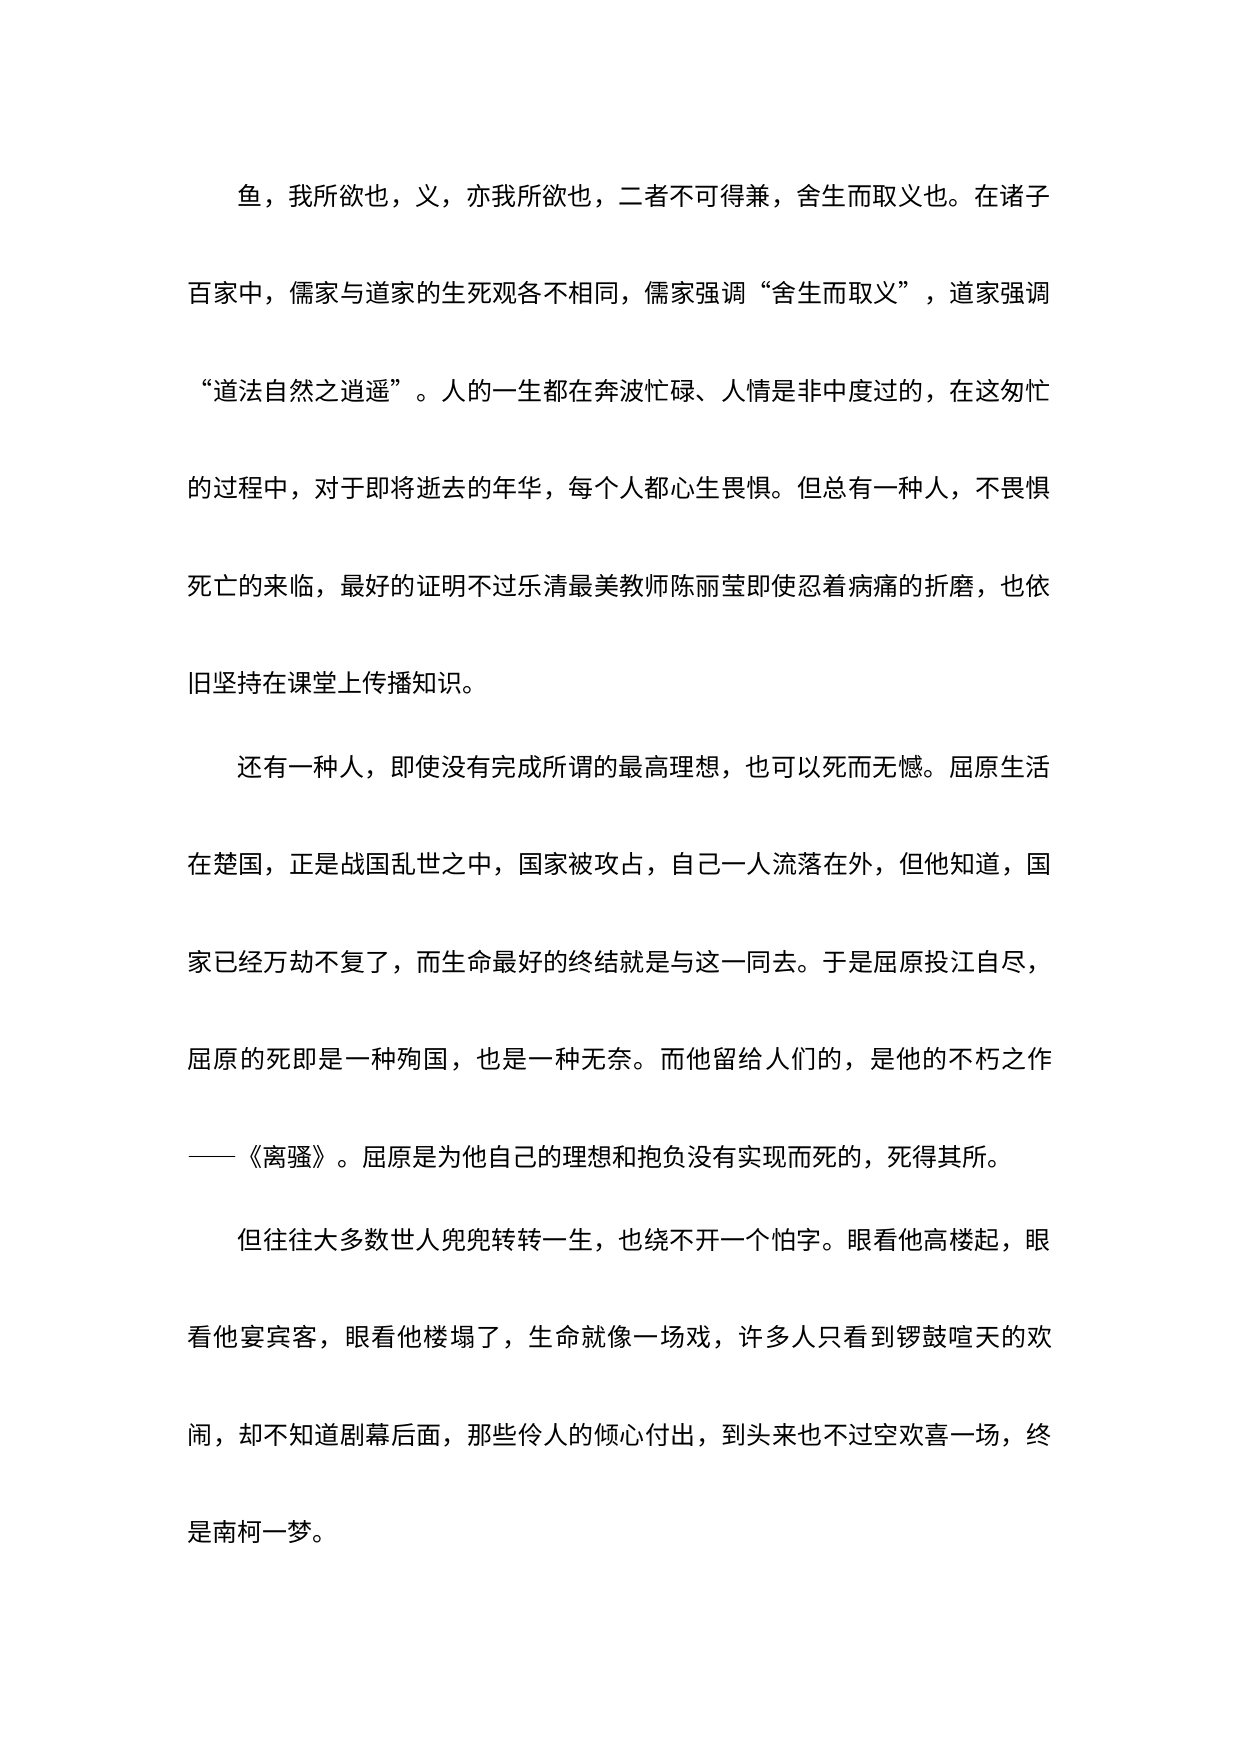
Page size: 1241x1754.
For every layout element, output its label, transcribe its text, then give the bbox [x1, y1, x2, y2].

text 还有一种人，即使没有完成所谓的最高理想，也可以死而无憾。屈原生活在楚国，正是战国乱世之中，国家被攻占，自己一人流落在外，但他知道，国家已经万劫不复了，而生命最好的终结就是与这一同去。于是屈原投江自尽，屈原的死即是一种殉国，也是一种无奈。而他留给人们的，是他的不朽之作——《离骚》。屈原是为他自己的理想和抱负没有实现而死的，死得其所。 [187, 733, 1053, 1188]
text 但往往大多数世人兜兜转转一生，也绕不开一个怕字。眼看他高楼起，眼看他宴宾客，眼看他楼塌了，生命就像一场戏，许多人只看到锣鼓喧天的欢闹，却不知道剧幕后面，那些伶人的倾心付出，到头来也不过空欢喜一场，终是南柯一梦。 [187, 1206, 1053, 1563]
text 鱼，我所欲也，义，亦我所欲也，二者不可得兼，舍生而取义也。在诸子百家中，儒家与道家的生死观各不相同，儒家强调“舍生而取义”，道家强调“道法自然之逍遥”。人的一生都在奔波忙碌、人情是非中度过的，在这匆忙的过程中，对于即将逝去的年华，每个人都心生畏惧。但总有一种人，不畏惧死亡的来临，最好的证明不过乐清最美教师陈丽莹即使忍着病痛的折磨，也依旧坚持在课堂上传播知识。 [187, 162, 1053, 714]
